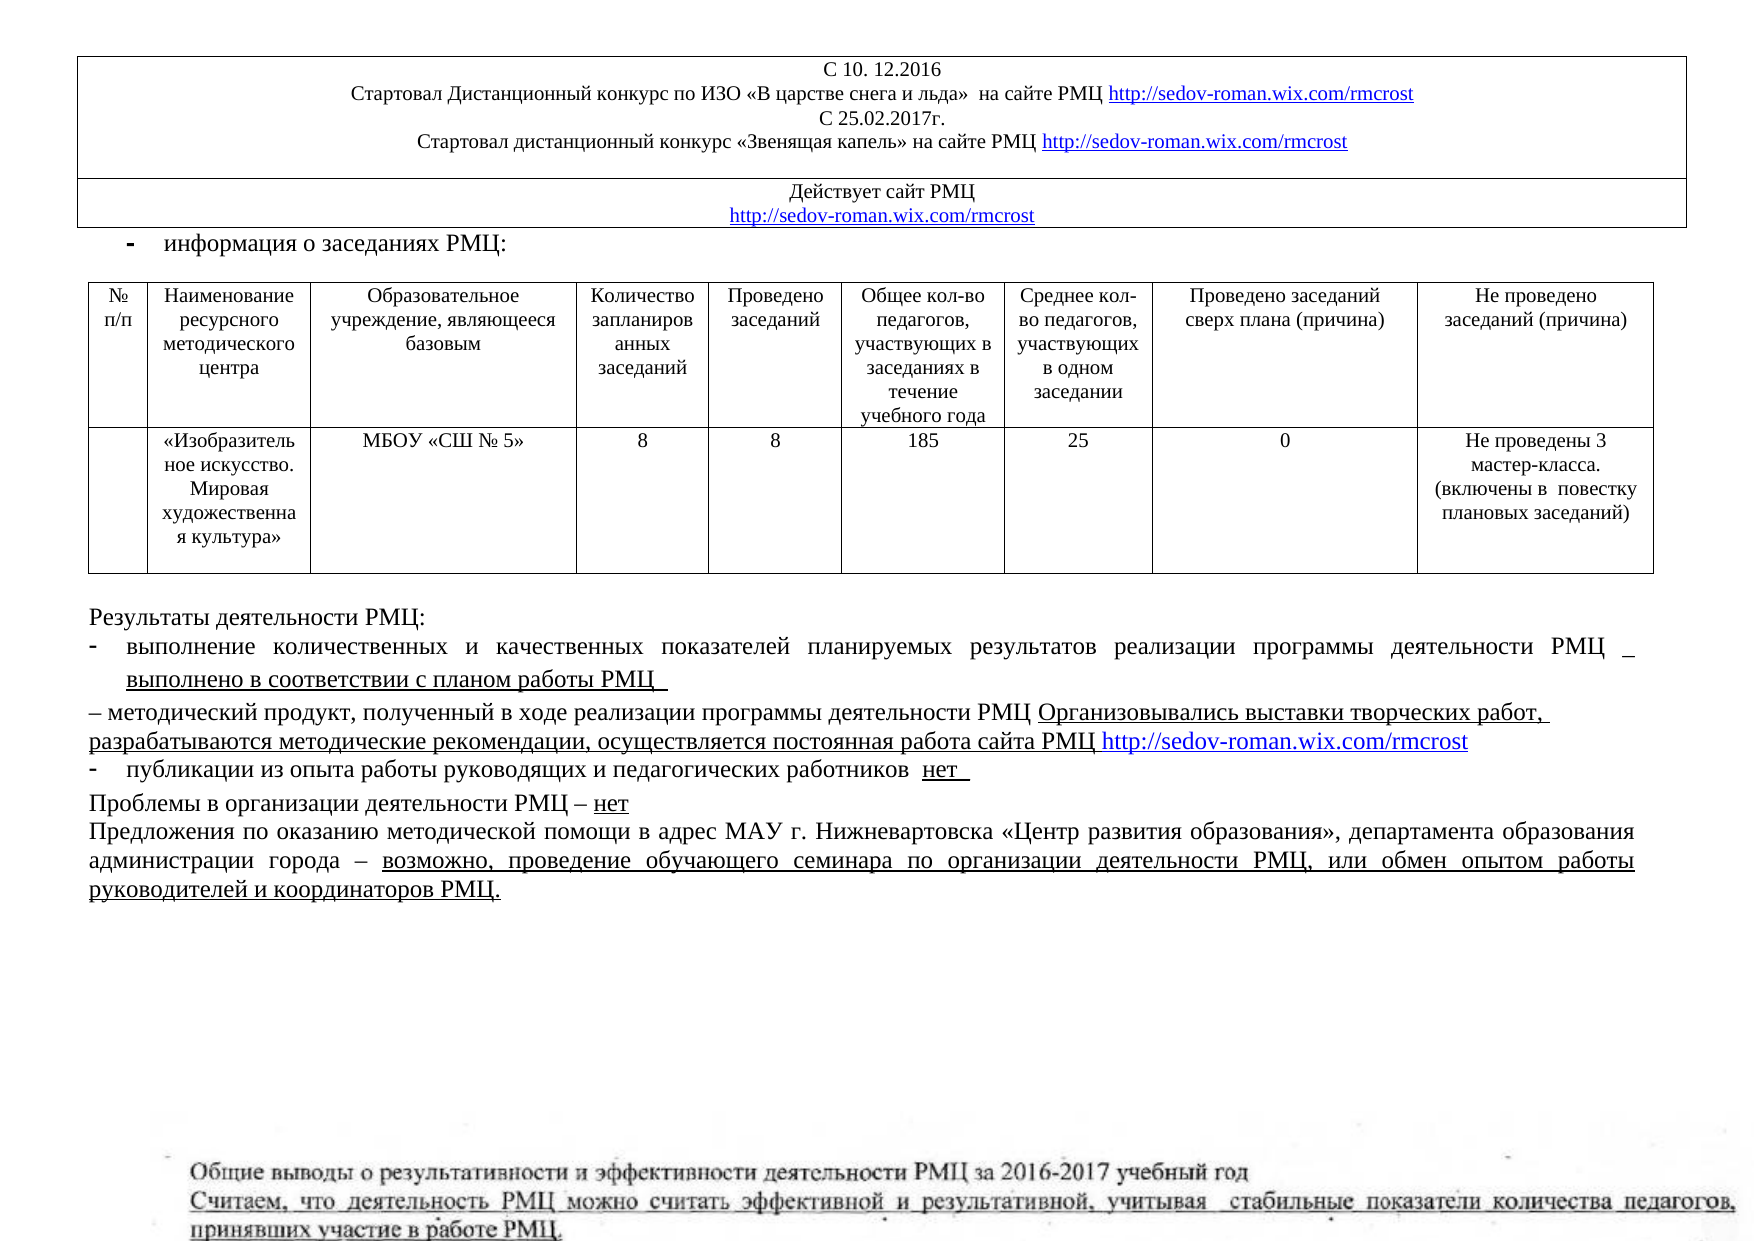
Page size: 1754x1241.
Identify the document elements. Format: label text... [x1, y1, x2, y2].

table_cell Действует сайт РМЦ http://sedov-roman.wix.com/rmcrost [78, 179, 1686, 227]
table_header Количество запланированных заседаний [577, 283, 708, 427]
table_header Проведено заседаний сверх плана (причина) [1153, 283, 1417, 427]
list публикации из опыта работы руководящих и педагогических работников нет_ [89, 754, 1636, 783]
table_header Наименование ресурсного методического центра [148, 283, 310, 427]
list выполнение количественных и качественных показателей планируемых результатов реализации программы деятельности РМЦ _ выполнено в соответствии с планом работы РМЦ_ [89, 631, 1636, 693]
table_cell 0 [1153, 428, 1417, 572]
table_cell 25 [1005, 428, 1152, 572]
table_header Проведено заседаний [709, 283, 841, 427]
table_header Общее кол-во педагогов, участвующих в заседаниях в течение учебного года [842, 283, 1004, 427]
table_header Образовательное учреждение, являющееся базовым [311, 283, 576, 427]
table_cell С 10. 12.2016 Стартовал Дистанционный конкурс по ИЗО «В царстве снега и льда» на сайте РМЦ http://sedov-roman.wix.com/rmcrost С 25.02.2017г. Стартовал дистанционный конкурс «Звенящая капель» на сайте РМЦ http://sedov-roman.wix.com/rmcrost [78, 57, 1686, 178]
picture [150, 1111, 1754, 1241]
text – методический продукт, полученный в ходе реализации программы деятельности РМЦ Организовывались выставки творческих работ, разрабатываются методические рекомендации, осуществляется постоянная работа сайта РМЦ http://sedov-roman.wix.com/rmcrost [89, 697, 1636, 754]
table_header Не проведено заседаний (причина) [1418, 283, 1653, 427]
table_cell «Изобразительное искусство. Мировая художественная культура» [148, 428, 310, 572]
text Предложения по оказанию методической помощи в адрес МАУ г. Нижневартовска «Центр развития образования», департамента образования администрации города – возможно, проведение обучающего семинара по организации деятельности РМЦ, или обмен опытом работы руководителей и координаторов РМЦ. [89, 816, 1636, 903]
table_cell 8 [577, 428, 708, 572]
table_cell МБОУ «СШ № 5» [311, 428, 576, 572]
list информация о заседаниях РМЦ: [126, 228, 1636, 257]
table_cell 185 [842, 428, 1004, 572]
table_cell Не проведены 3 мастер-класса. (включены в повестку плановых заседаний) [1418, 428, 1653, 572]
table_cell [89, 428, 147, 572]
table_cell 8 [709, 428, 841, 572]
table_header № п/п [89, 283, 147, 427]
text Результаты деятельности РМЦ: [89, 602, 1636, 631]
text Проблемы в организации деятельности РМЦ – нет [89, 788, 1636, 816]
table_header Среднее кол-во педагогов, участвующих в одном заседании [1005, 283, 1152, 427]
